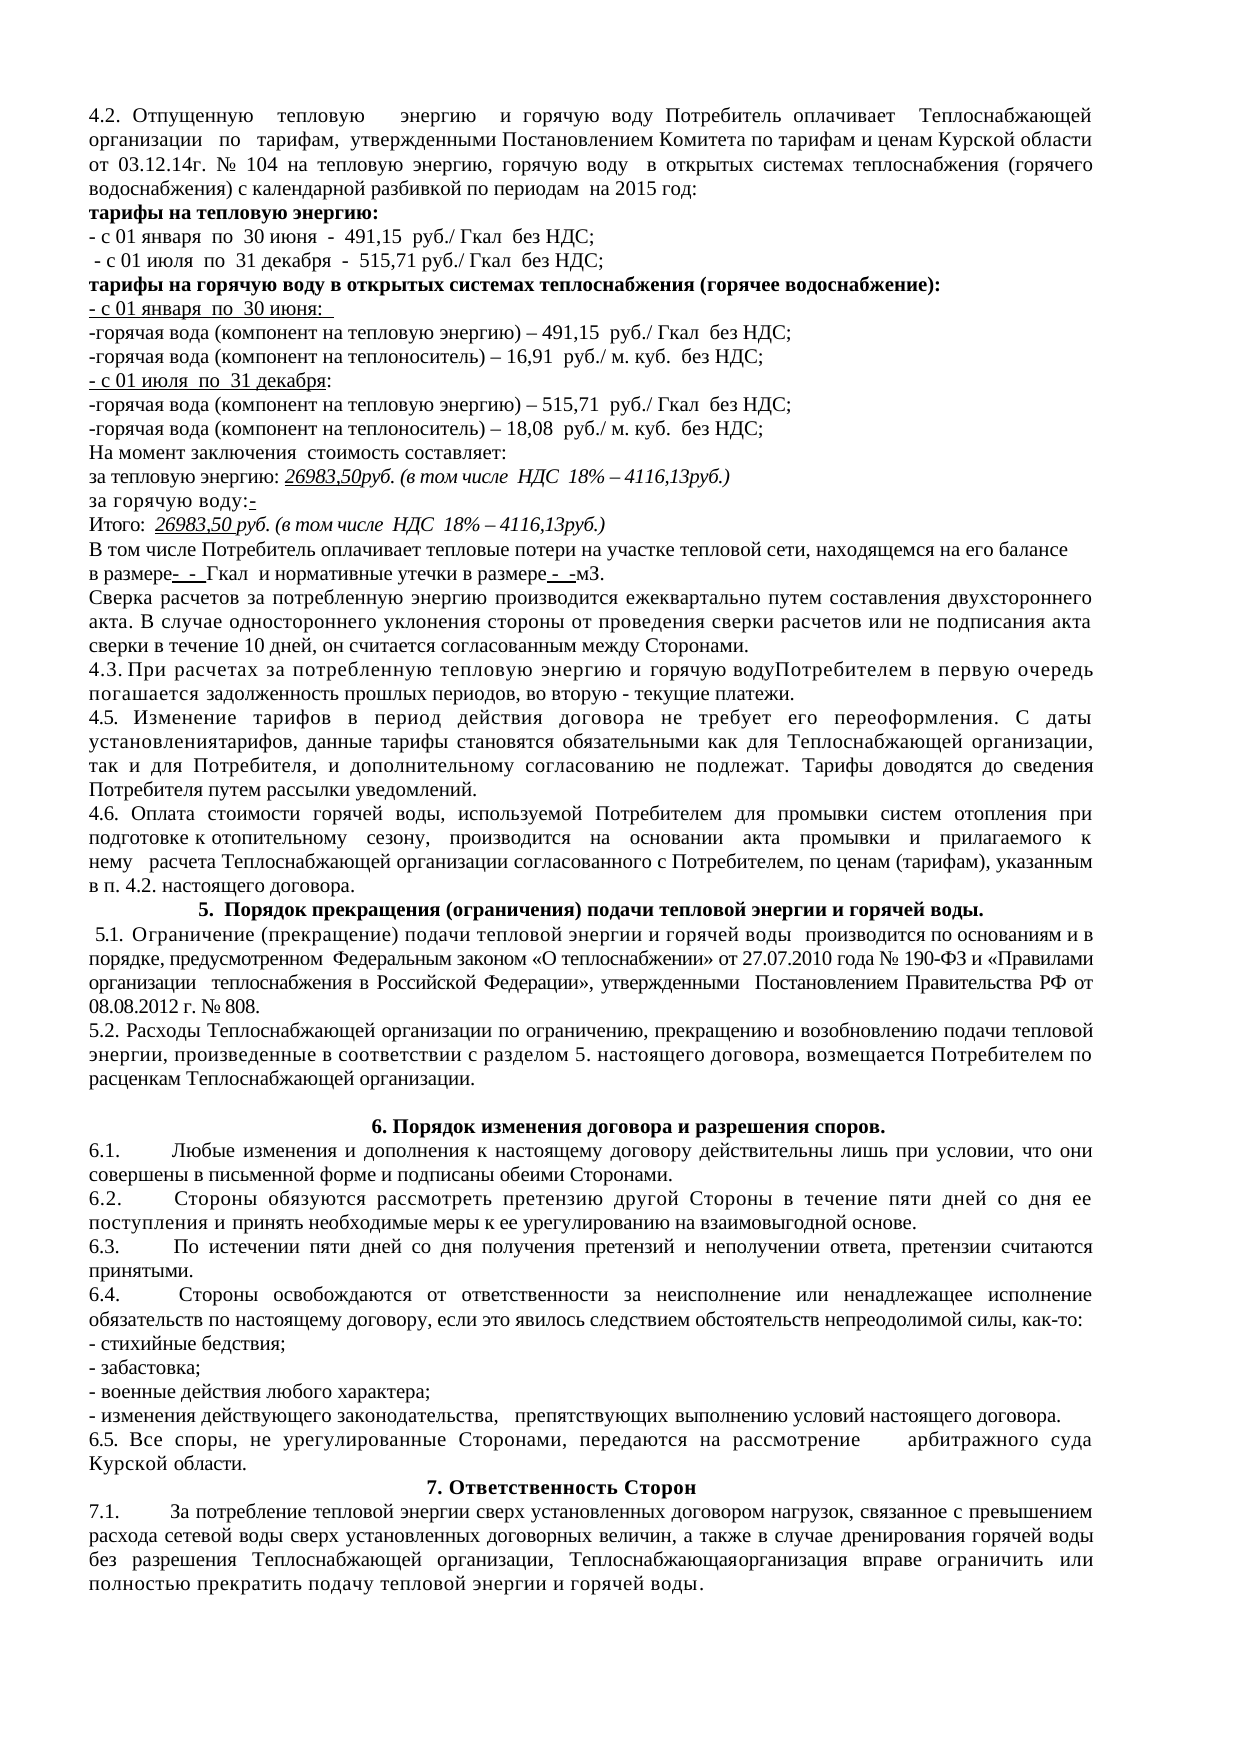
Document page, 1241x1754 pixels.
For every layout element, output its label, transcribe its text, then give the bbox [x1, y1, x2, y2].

text 6. Порядок изменения договора и разрешения споров. [89, 1114, 1094, 1138]
text 4.6. Оплата стоимости горячей воды, используемой Потребителем для промывки систем отопления при подготовке к отопительному сезону, производится на основании акта промывки и прилагаемого к нему расчета Теплоснабжающей организации согласованного с Потребителем, по ценам (тарифам), указанным в п. 4.2. настоящего договора. [89, 801, 1094, 897]
text В том числе Потребитель оплачивает тепловые потери на участке тепловой сети, находящемся на его балансе [89, 536, 1094, 561]
text - забастовка; [89, 1354, 1094, 1379]
text -горячая вода (компонент на теплоноситель) – 18,08 руб./ м. куб. без НДС; [89, 416, 1094, 440]
list Любые изменения и дополнения к настоящему договору действительны лишь при условии, что они совершены в письменной форме и подписаны обеими Сторонами. [89, 1138, 1094, 1186]
text 5. Порядок прекращения (ограничения) подачи тепловой энергии и горячей воды. [89, 897, 1094, 921]
text Итого: 26983,50 руб. (в том числе НДС 18% – 4116,13руб.) [89, 512, 1094, 536]
list Стороны обязуются рассмотреть претензию другой Стороны в течение пяти дней со дня ее поступления и принять необходимые меры к ее урегулированию на взаимовыгодной основе. [89, 1186, 1094, 1234]
text - с 01 июля по 31 декабря - 515,71 руб./ Гкал без НДС; [89, 248, 1094, 272]
text - военные действия любого характера; [89, 1379, 1094, 1403]
text - изменения действующего законодательства, препятствующих выполнению условий настоящего договора. [89, 1403, 1094, 1427]
text за тепловую энергию: 26983,50руб. (в том числе НДС 18% – 4116,13руб.) [89, 464, 1094, 488]
text 6.5. Все споры, не урегулированные Сторонами, передаются на рассмотрение арбитражного суда Курской области. [89, 1427, 1094, 1475]
text 4.5. Изменение тарифов в период действия договора не требует его переоформления. С даты установлениятарифов, данные тарифы становятся обязательными как для Теплоснабжающей организации, так и для Потребителя, и дополнительному согласованию не подлежат. Тарифы доводятся до сведения Потребителя путем рассылки уведомлений. [89, 705, 1094, 801]
text -горячая вода (компонент на тепловую энергию) – 515,71 руб./ Гкал без НДС; [89, 392, 1094, 416]
list При расчетах за потребленную тепловую энергию и горячую водуПотребителем в первую очередь погашается задолженность прошлых периодов, во вторую - текущие платежи. [89, 657, 1094, 705]
text Сверка расчетов за потребленную энергию производится ежеквартально путем составления двухстороннего акта. В случае одностороннего уклонения стороны от проведения сверки расчетов или не подписания акта сверки в течение 10 дней, он считается согласованным между Сторонами. [89, 584, 1094, 657]
list По истечении пяти дней со дня получения претензий и неполучении ответа, претензии считаются принятыми. [89, 1234, 1094, 1282]
text - с 01 июля по 31 декабря: [89, 368, 1094, 392]
text На момент заключения стоимость составляет: [89, 440, 1094, 464]
text тарифы на тепловую энергию: [89, 199, 1094, 224]
list За потребление тепловой энергии сверх установленных договором нагрузок, связанное с превышением расхода сетевой воды сверх установленных договорных величин, а также в случае дренирования горячей воды без разрешения Теплоснабжающей организации, Теплоснабжающаяорганизация вправе ограничить или полностью прекратить подачу тепловой энергии и горячей воды. [89, 1499, 1094, 1595]
text - с 01 января по 30 июня - 491,15 руб./ Гкал без НДС; [89, 224, 1094, 248]
text тарифы на горячую воду в открытых системах теплоснабжения (горячее водоснабжение): [89, 272, 1094, 296]
text -горячая вода (компонент на теплоноситель) – 16,91 руб./ м. куб. без НДС; [89, 344, 1094, 368]
text за горячую воду:- [89, 488, 1094, 512]
list Стороны освобождаются от ответственности за неисполнение или ненадлежащее исполнение обязательств по настоящему договору, если это явилось следствием обстоятельств непреодолимой силы, как-то: [89, 1282, 1094, 1331]
text 4.2. Отпущенную тепловую энергию и горячую воду Потребитель оплачивает Теплоснабжающей организации по тарифам, утвержденными Постановлением Комитета по тарифам и ценам Курской области от 03.12.14г. № 104 на тепловую энергию, горячую воду в открытых системах теплоснабжения (горячего водоснабжения) с календарной разбивкой по периодам на 2015 год: [89, 103, 1094, 199]
text 7. Ответственность Сторон [89, 1475, 1093, 1499]
text 5.2. Расходы Теплоснабжающей организации по ограничению, прекращению и возобновлению подачи тепловой энергии, произведенные в соответствии с разделом 5. настоящего договора, возмещается Потребителем по расценкам Теплоснабжающей организации. [89, 1018, 1094, 1090]
text 5.1. Ограничение (прекращение) подачи тепловой энергии и горячей воды производится по основаниям и в порядке, предусмотренном Федеральным законом «О теплоснабжении» от 27.07.2010 года № 190-ФЗ и «Правилами организации теплоснабжения в Российской Федерации», утвержденными Постановлением Правительства РФ от 08.08.2012 г. № 808. [44, 921, 1094, 1018]
text - стихийные бедствия; [89, 1331, 1094, 1354]
text -горячая вода (компонент на тепловую энергию) – 491,15 руб./ Гкал без НДС; [89, 320, 1094, 344]
text в размере-_-_Гкал и нормативные утечки в размере -_-мЗ. [89, 561, 1094, 584]
text - с 01 января по 30 июня: [89, 296, 1094, 320]
